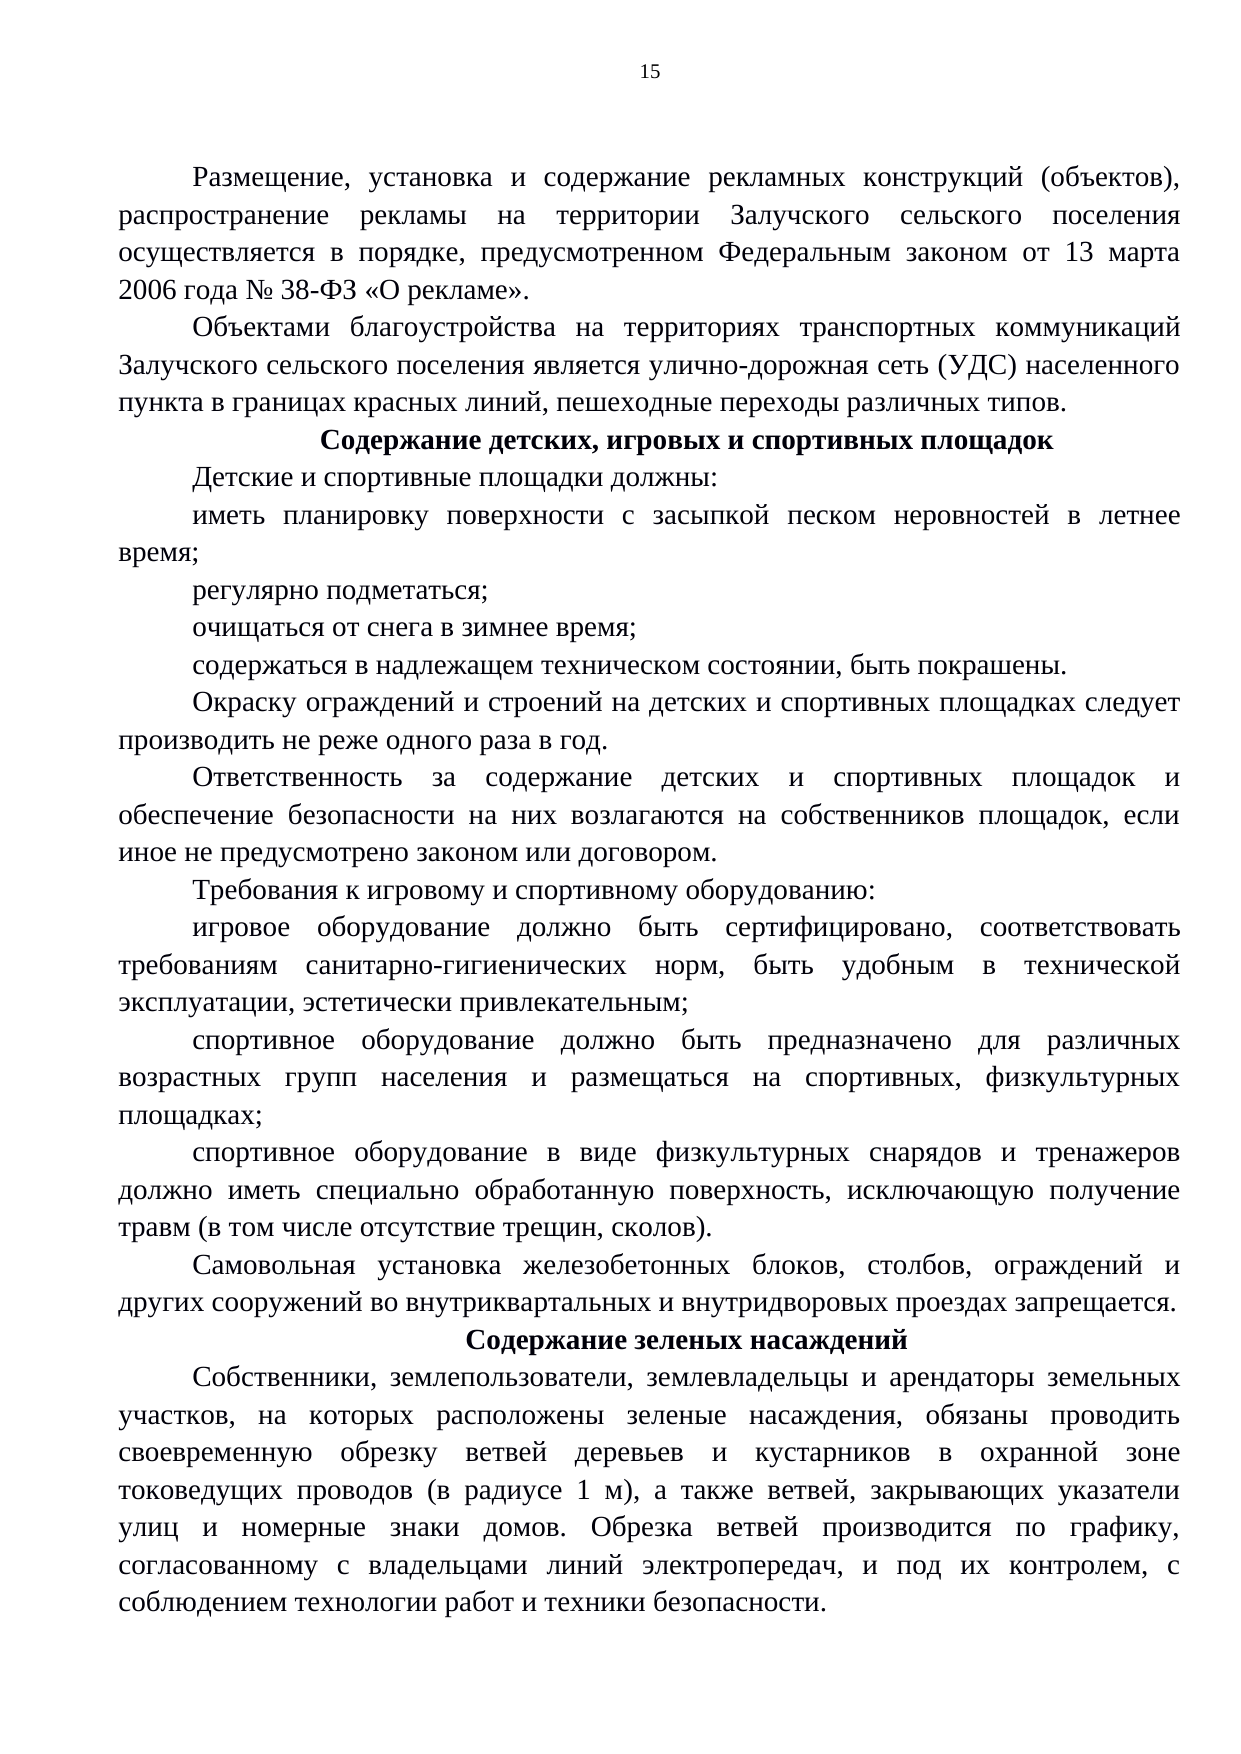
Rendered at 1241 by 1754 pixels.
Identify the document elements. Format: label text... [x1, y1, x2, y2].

text Размещение, установка и содержание рекламных конструкций (объектов), распространение рекламы на территории Залучского сельского поселения осуществляется в порядке, предусмотренном Федеральным законом от 13 марта 2006 года № 38-ФЗ «О рекламе». [118, 155, 1181, 305]
text Требования к игровому и спортивному оборудованию: [118, 868, 1181, 905]
text Самовольная установка железобетонных блоков, столбов, ограждений и других сооружений во внутриквартальных и внутридворовых проездах запрещается. [118, 1243, 1181, 1318]
text Окраску ограждений и строений на детских и спортивных площадках следует производить не реже одного раза в год. [118, 680, 1181, 755]
text спортивное оборудование должно быть предназначено для различных возрастных групп населения и размещаться на спортивных, физкультурных площадках; [118, 1018, 1181, 1130]
text регулярно подметаться; [118, 568, 1181, 605]
text очищаться от снега в зимнее время; [118, 605, 1181, 643]
text игровое оборудование должно быть сертифицировано, соответствовать требованиям санитарно-гигиенических норм, быть удобным в технической эксплуатации, эстетически привлекательным; [118, 905, 1181, 1018]
text иметь планировку поверхности с засыпкой песком неровностей в летнее время; [118, 493, 1181, 568]
text Содержание зеленых насаждений [118, 1318, 1181, 1355]
text Собственники, землепользователи, землевладельцы и арендаторы земельных участков, на которых расположены зеленые насаждения, обязаны проводить своевременную обрезку ветвей деревьев и кустарников в охранной зоне токоведущих проводов (в радиусе 1 м), а также ветвей, закрывающих указатели улиц и номерные знаки домов. Обрезка ветвей производится по графику, согласованному с владельцами линий электропередач, и под их контролем, с соблюдением технологии работ и техники безопасности. [118, 1355, 1181, 1618]
text спортивное оборудование в виде физкультурных снарядов и тренажеров должно иметь специально обработанную поверхность, исключающую получение травм (в том числе отсутствие трещин, сколов). [118, 1130, 1181, 1243]
text Детские и спортивные площадки должны: [118, 455, 1181, 493]
text Ответственность за содержание детских и спортивных площадок и обеспечение безопасности на них возлагаются на собственников площадок, если иное не предусмотрено законом или договором. [118, 755, 1181, 868]
text Содержание детских, игровых и спортивных площадок [118, 418, 1181, 455]
text Объектами благоустройства на территориях транспортных коммуникаций Залучского сельского поселения является улично-дорожная сеть (УДС) населенного пункта в границах красных линий, пешеходные переходы различных типов. [118, 305, 1181, 418]
text содержаться в надлежащем техническом состоянии, быть покрашены. [118, 643, 1181, 680]
